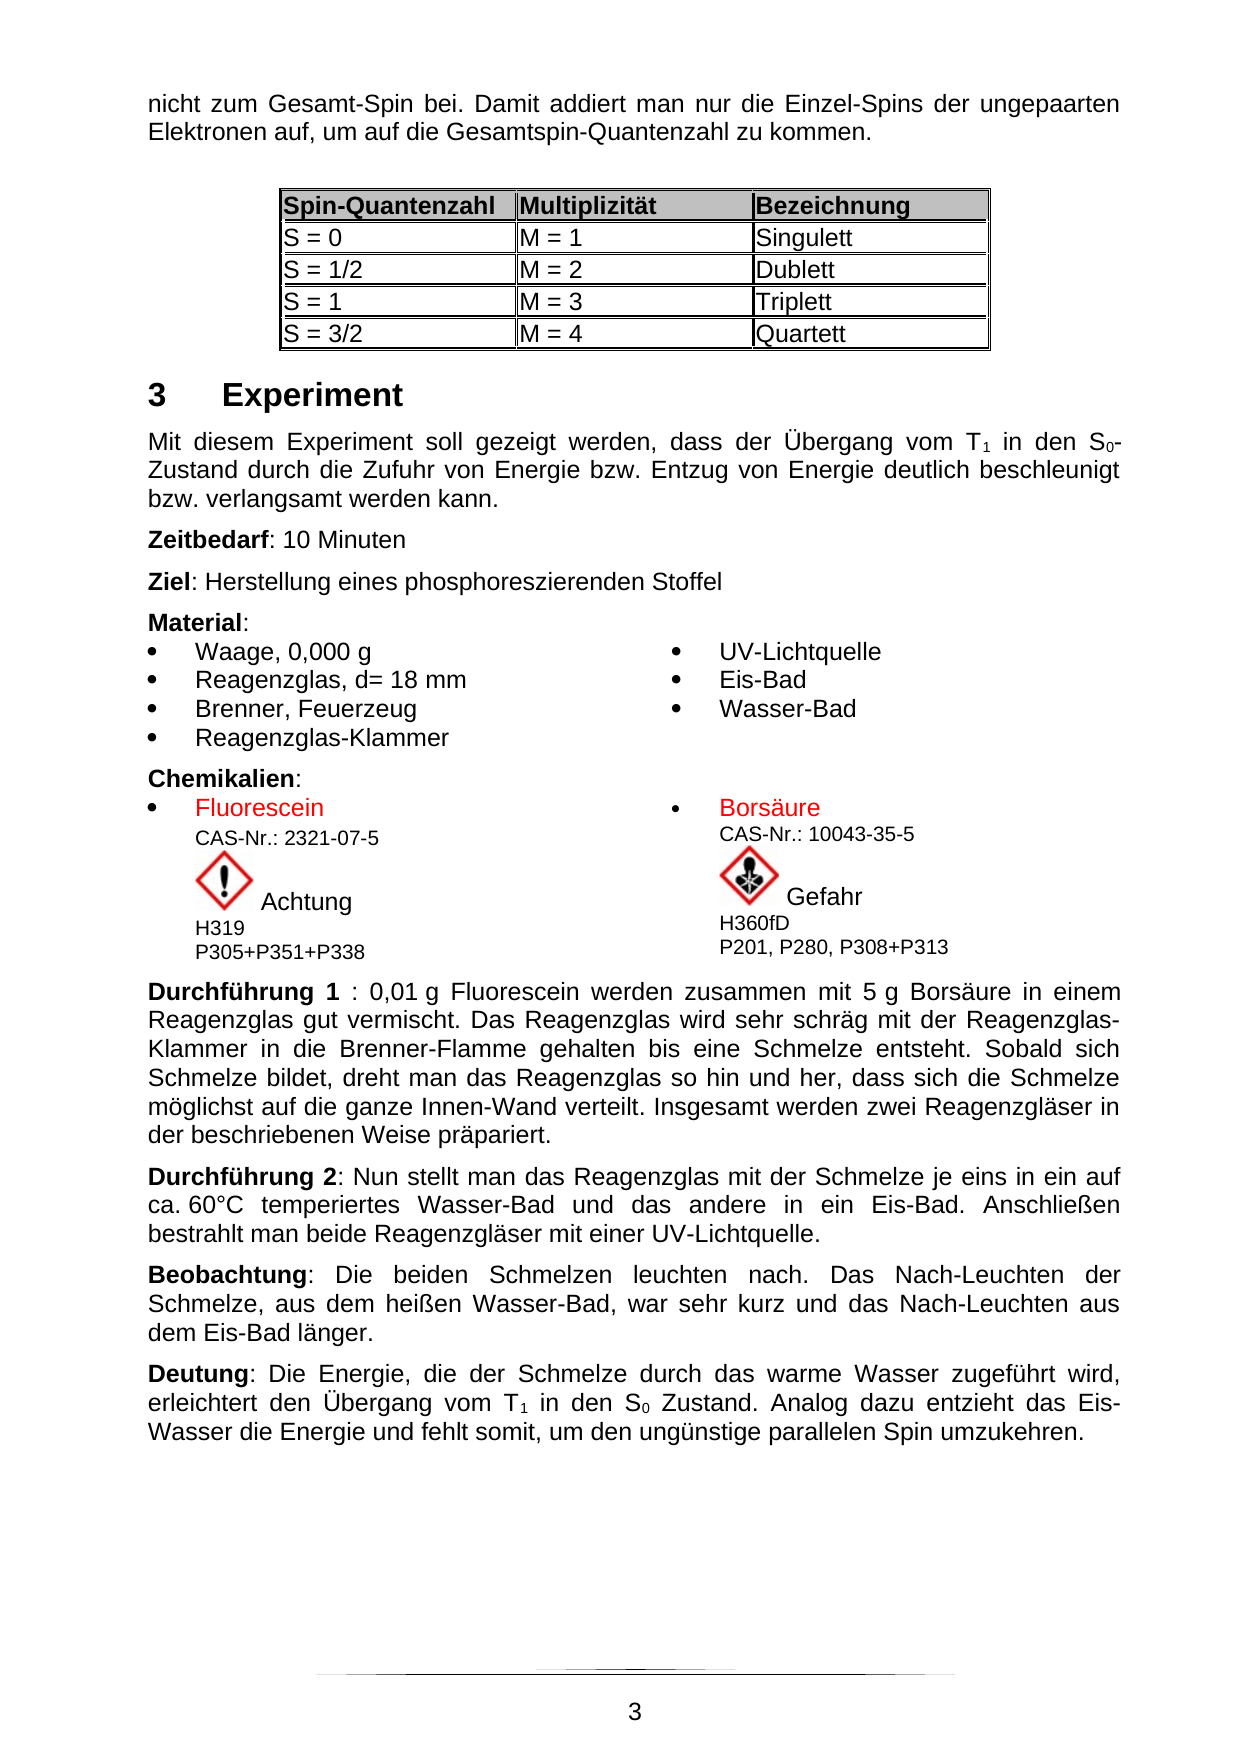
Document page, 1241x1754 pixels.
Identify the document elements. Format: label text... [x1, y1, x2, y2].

table_header Spin-Quantenzahl [282, 191, 517, 219]
table_cell S = 1/2 [282, 251, 515, 283]
table_cell S = 1 [282, 283, 515, 315]
text Beobachtung: Die beiden Schmelzen leuchten nach. Das Nach-Leuchten der Schmelze, aus dem heißen Wasser-Bad, war sehr kurz und das Nach-Leuchten aus dem Eis-Bad länger. [148, 1260, 1122, 1346]
list Borsäure CAS-Nr.: 10043-35-5 Gefahr H360fD P201, P280, P308+P313 [672, 793, 1122, 959]
list Brenner, Feuerzeug [148, 694, 598, 723]
picture [195, 850, 254, 911]
table_cell M = 3 [518, 287, 752, 315]
text Durchführung 2: Nun stellt man das Reagenzglas mit der Schmelze je eins in ein auf ca. 60°C temperiertes Wasser-Bad und das andere in ein Eis-Bad. Anschließen bestrahlt man beide Reagenzgläser mit einer UV-Lichtquelle. [148, 1161, 1122, 1248]
table_cell S = 3/2 [282, 315, 517, 347]
table_cell M = 4 [517, 319, 753, 347]
table_cell Quartett [753, 315, 988, 347]
table_cell Dublett [755, 251, 988, 283]
text Zeitbedarf: 10 Minuten [148, 525, 1122, 554]
list Reagenzglas, d= 18 mm [148, 665, 598, 694]
text Mit diesem Experiment soll gezeigt werden, dass der Übergang vom T1 in den S0-Zustand durch die Zufuhr von Energie bzw. Entzug von Energie deutlich beschleunigt bzw. verlangsamt werden kann. [148, 426, 1122, 513]
text Durchführung 1 : 0,01 g Fluorescein werden zusammen mit 5 g Borsäure in einem Reagenzglas gut vermischt. Das Reagenzglas wird sehr schräg mit der Reagenzglas-Klammer in die Brenner-Flamme gehalten bis eine Schmelze entsteht. Sobald sich Schmelze bildet, dreht man das Reagenzglas so hin und her, dass sich die Schmelze möglichst auf die ganze Innen-Wand verteilt. Insgesamt werden zwei Reagenzgläser in der beschriebenen Weise präpariert. [148, 976, 1122, 1149]
table_cell S = 0 [282, 219, 515, 251]
picture [719, 845, 779, 906]
text Ziel: Herstellung eines phosphoreszierenden Stoffel [148, 566, 1122, 595]
table_header Bezeichnung [753, 191, 988, 219]
list UV-Lichtquelle [672, 636, 1122, 665]
table_cell M = 2 [518, 255, 752, 283]
list Reagenzglas-Klammer [148, 723, 598, 752]
table_cell Triplett [755, 283, 988, 315]
text Material: [148, 608, 1122, 636]
table_cell Singulett [755, 219, 988, 251]
list Waage, 0,000 g [148, 636, 598, 665]
table_cell M = 1 [518, 223, 752, 251]
list Eis-Bad [672, 665, 1122, 694]
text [148, 89, 1122, 146]
text Deutung: Die Energie, die der Schmelze durch das warme Wasser zugeführt wird, erleichtert den Übergang vom T1 in den S0 Zustand. Analog dazu entzieht das Eis-Wasser die Energie und fehlt somit, um den ungünstige parallelen Spin umzukehren. [148, 1359, 1122, 1445]
list Wasser-Bad [672, 694, 1122, 723]
subtitle Experiment [148, 376, 1122, 414]
text Chemikalien: [148, 764, 1122, 793]
table_header Multiplizität [517, 189, 753, 219]
list Fluorescein CAS-Nr.: 2321-07-5 Achtung H319 P305+P351+P338 [148, 793, 598, 964]
